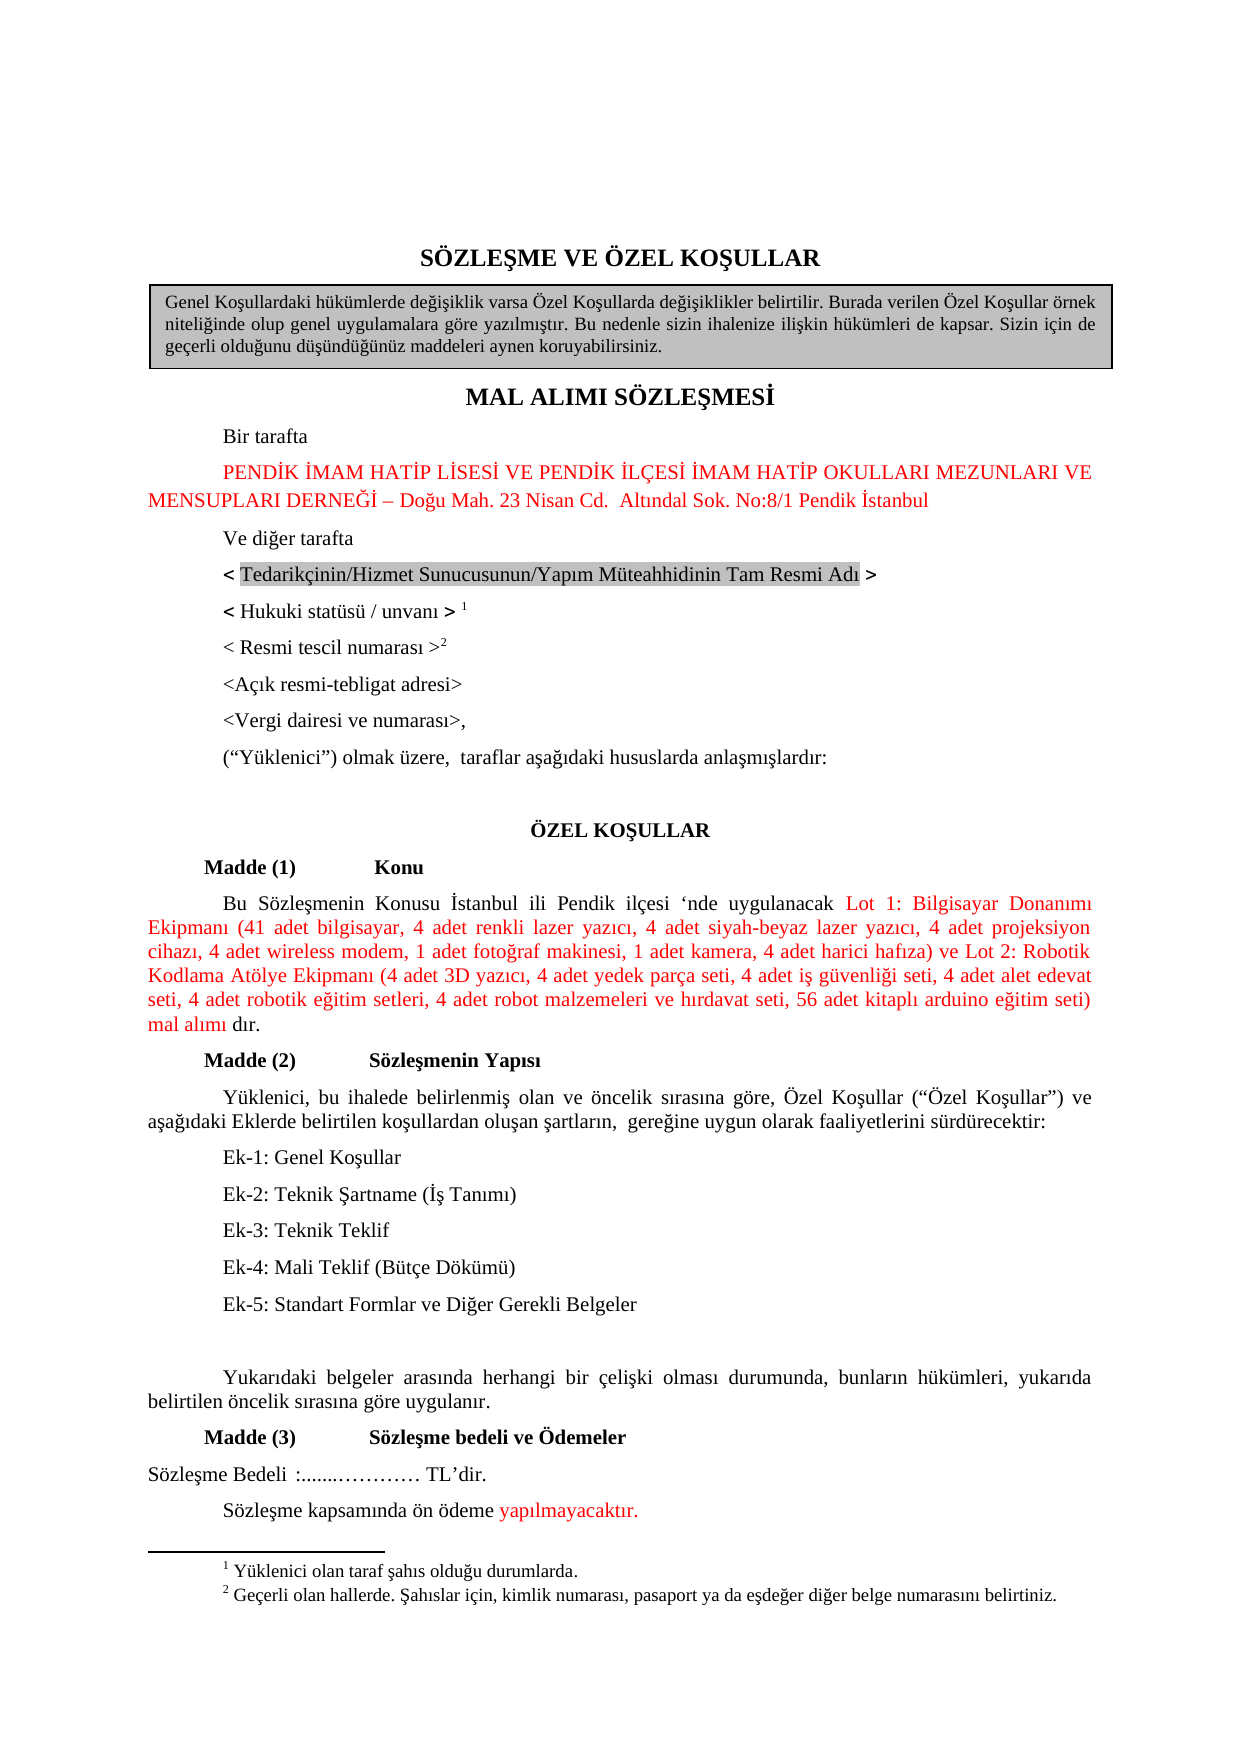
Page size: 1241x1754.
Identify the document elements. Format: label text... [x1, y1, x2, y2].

text Hukuki statüsü / unvanı [148, 599, 1093, 623]
text Bir tarafta [148, 424, 1093, 448]
list Sözleşmenin Yapısı [204, 1048, 1093, 1072]
text <Açık resmi-tebligat adresi> [148, 672, 1093, 696]
text Tedarikçinin/Hizmet Sunucusunun/Yapım Müteahhidinin Tam Resmi Adı [860, 562, 1093, 586]
list Konu [204, 854, 1093, 879]
text Yukarıdaki belgeler arasında herhangi bir çelişki olması durumunda, bunların hükümleri, yukarıda belirtilen öncelik sırasına göre uygulanır. [148, 1364, 1093, 1413]
text <Vergi dairesi ve numarası>, [148, 708, 1093, 732]
text Ek-4: Mali Teklif (Bütçe Dökümü) [148, 1255, 1093, 1279]
text < Resmi tescil numarası > [148, 635, 1093, 659]
text Ek-3: Teknik Teklif [148, 1218, 1093, 1242]
text ÖZEL KOŞULLAR [148, 818, 1093, 842]
text SÖZLEŞME VE ÖZEL KOŞULLAR [148, 243, 1093, 271]
text Ek-2: Teknik Şartname (İş Tanımı) [148, 1182, 1093, 1206]
list Sözleşme bedeli ve Ödemeler [204, 1425, 1093, 1449]
text Ve diğer tarafta [148, 526, 1093, 549]
text Yüklenici, bu ihalede belirlenmiş olan ve öncelik sırasına göre, Özel Koşullar (“Özel Koşullar”) ve aşağıdaki Eklerde belirtilen koşullardan oluşan şartların, gereğine uygun olarak faaliyetlerini sürdürecektir: [148, 1084, 1093, 1133]
text Ek-1: Genel Koşullar [148, 1145, 1093, 1169]
text Ek-5: Standart Formlar ve Diğer Gerekli Belgeler [148, 1291, 1093, 1316]
list Sözleşme Bedeli :.......………… TL’dir. [148, 1462, 1093, 1486]
text Sözleşme kapsamında ön ödeme yapılmayacaktır. [148, 1498, 1093, 1522]
text PENDİK İMAM HATİP LİSESİ VE PENDİK İLÇESİ İMAM HATİP OKULLARI MEZUNLARI VE MENSUPLARI DERNEĞİ – Doğu Mah. 23 Nisan Cd. Altındal Sok. No:8/1 Pendik İstanbul [148, 460, 1093, 513]
text Bu Sözleşmenin Konusu İstanbul ili Pendik ilçesi ‘nde uygulanacak Lot 1: Bilgisayar Donanımı Ekipmanı (41 adet bilgisayar, 4 adet renkli lazer yazıcı, 4 adet siyah-beyaz lazer yazıcı, 4 adet projeksiyon cihazı, 4 adet wireless modem, 1 adet fotoğraf makinesi, 1 adet kamera, 4 adet harici hafıza) ve Lot 2: Robotik Kodlama Atölye Ekipmanı (4 adet 3D yazıcı, 4 adet yedek parça seti, 4 adet iş güvenliği seti, 4 adet alet edevat seti, 4 adet robotik eğitim setleri, 4 adet robot malzemeleri ve hırdavat seti, 56 adet kitaplı arduino eğitim seti) mal alımı dır. [148, 891, 1093, 1036]
text MAL ALIMI SÖZLEŞMESİ [148, 382, 1093, 411]
text (“Yüklenici”) olmak üzere, taraflar aşağıdaki hususlarda anlaşmışlardır: [148, 745, 1093, 769]
